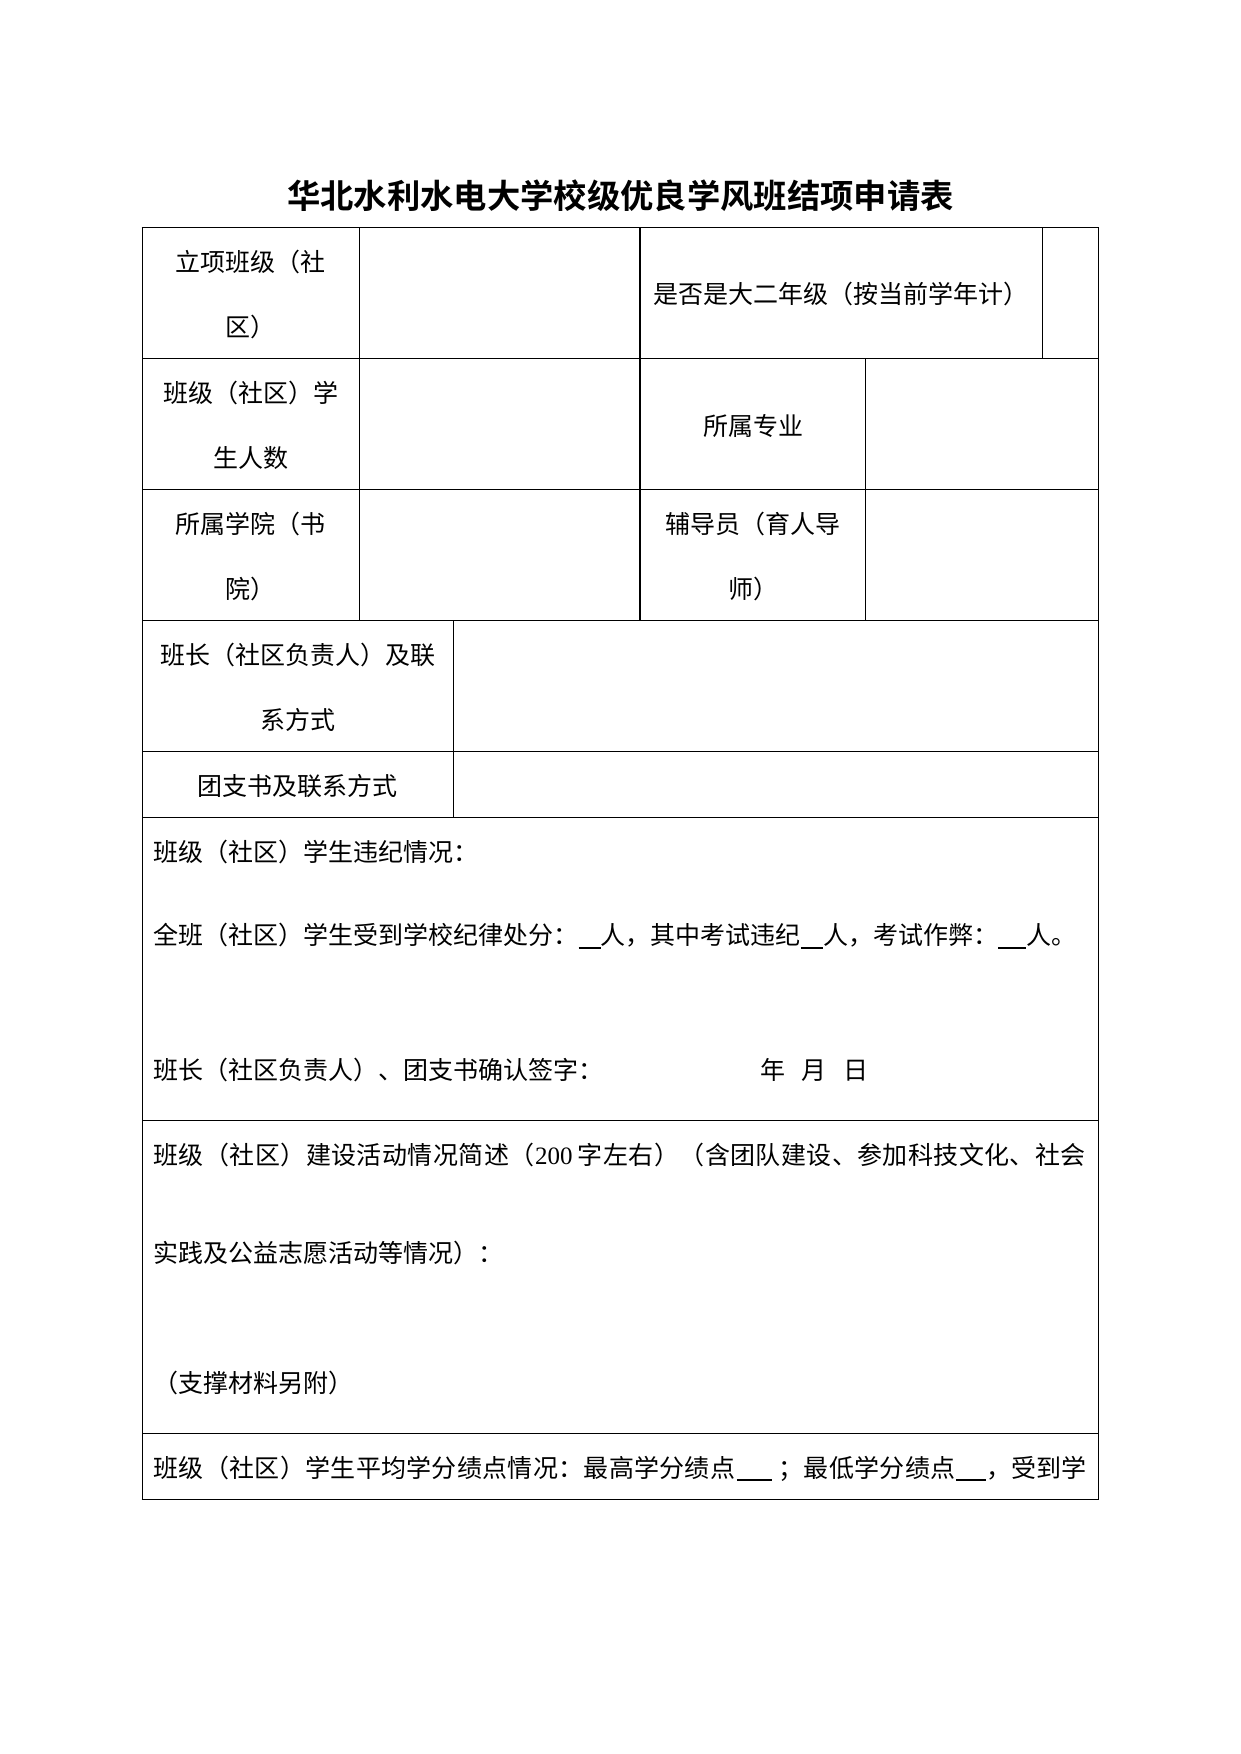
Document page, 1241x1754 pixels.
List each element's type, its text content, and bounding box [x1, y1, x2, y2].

table_header [1043, 228, 1098, 358]
text 华北水利水电大学校级优良学风班结项申请表 [187, 162, 1053, 227]
table_cell 班级（社区）学生违纪情况： 全班（社区）学生受到学校纪律处分： 人，其中考试违纪 人，考试作弊： 人。 班长（社区负责人）、团支书确认签字： 年 月 日 [143, 818, 1098, 1120]
table_cell 所属学院（书院） [143, 490, 359, 620]
table_cell [866, 490, 1098, 620]
table_cell 辅导员（育人导师） [641, 490, 865, 620]
table_header 立项班级（社区） [143, 228, 359, 358]
table_cell 班级（社区）学生人数 [143, 359, 359, 489]
table_cell 所属专业 [641, 359, 865, 489]
table_header 是否是大二年级（按当前学年计） [641, 228, 1042, 358]
table_cell [454, 621, 1098, 751]
table_cell [360, 359, 639, 489]
table_cell 班级（社区）建设活动情况简述（200字左右）（含团队建设、参加科技文化、社会实践及公益志愿活动等情况）： （支撑材料另附） [143, 1121, 1098, 1433]
table_cell [866, 359, 1098, 489]
table_header [360, 228, 639, 358]
table_cell 班长（社区负责人）及联系方式 [143, 621, 453, 751]
table_cell 团支书及联系方式 [143, 752, 453, 817]
table_cell [454, 752, 1098, 817]
table_cell [360, 490, 639, 620]
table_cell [143, 1434, 1098, 1499]
